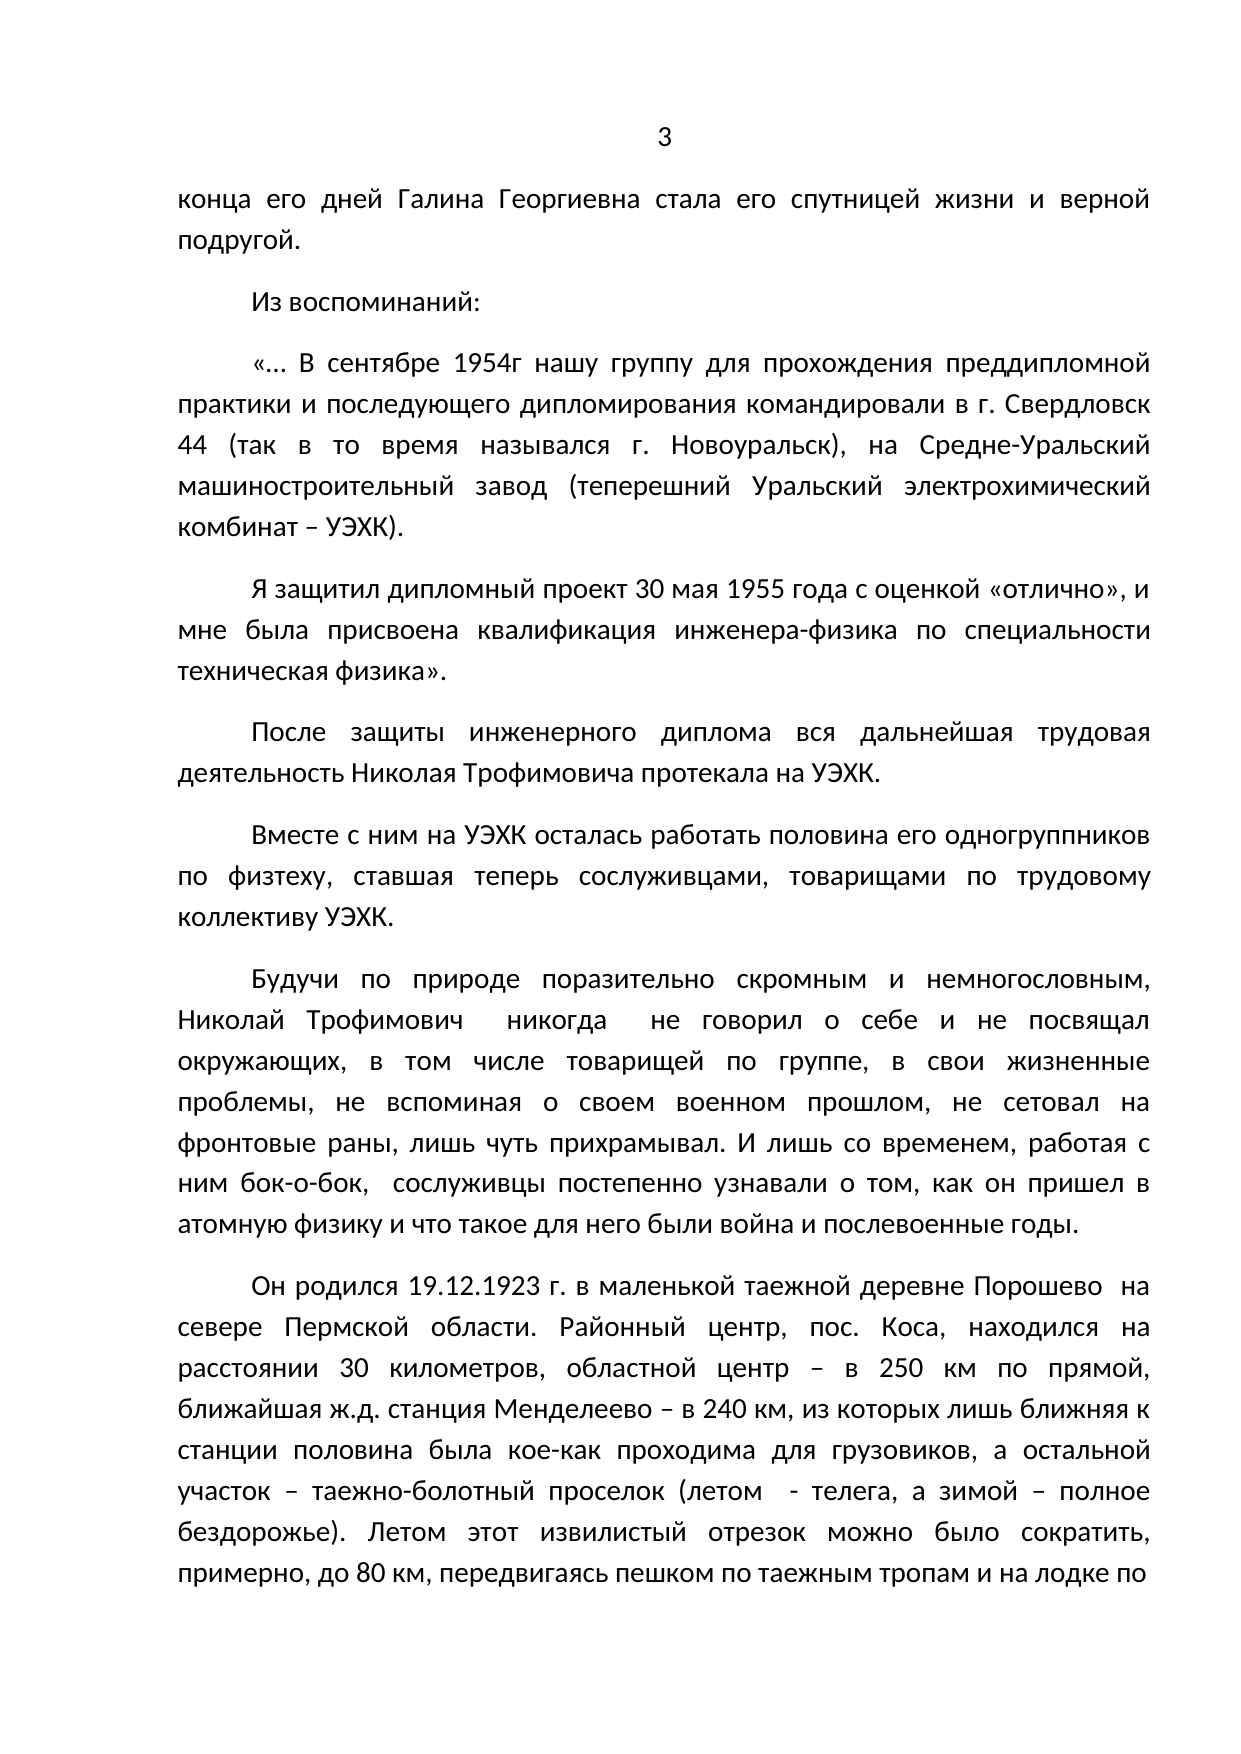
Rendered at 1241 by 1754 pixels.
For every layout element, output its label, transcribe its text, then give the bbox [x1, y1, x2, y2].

text конца его дней Галина Георгиевна стала его спутницей жизни и верной подругой. [177, 180, 1152, 256]
text «… В сентябре 1954г нашу группу для прохождения преддипломной практики и последующего дипломирования командировали в г. Свердловск 44 (так в то время назывался г. Новоуральск), на Средне-Уральский машиностроительный завод (теперешний Уральский электрохимический комбинат – УЭХК). [177, 344, 1152, 544]
text Из воспоминаний: [177, 283, 1152, 318]
text 3 [177, 118, 1152, 154]
text Будучи по природе поразительно скромным и немногословным, Николай Трофимович никогда не говорил о себе и не посвящал окружающих, в том числе товарищей по группе, в свои жизненные проблемы, не вспоминая о своем военном прошлом, не сетовал на фронтовые раны, лишь чуть прихрамывал. И лишь со временем, работая с ним бок-о-бок, сослуживцы постепенно узнавали о том, как он пришел в атомную физику и что такое для него были война и послевоенные годы. [177, 960, 1152, 1241]
text Он родился 19.12.1923 г. в маленькой таежной деревне Порошево на севере Пермской области. Районный центр, пос. Коса, находился на расстоянии 30 километров, областной центр – в 250 км по прямой, ближайшая ж.д. станция Менделеево – в 240 км, из которых лишь ближняя к станции половина была кое-как проходима для грузовиков, а остальной участок – таежно-болотный проселок (летом - телега, а зимой – полное бездорожье). Летом этот извилистый отрезок можно было сократить, примерно, до 80 км, передвигаясь пешком по таежным тропам и на лодке по [177, 1267, 1152, 1589]
text После защиты инженерного диплома вся дальнейшая трудовая деятельность Николая Трофимовича протекала на УЭХК. [177, 713, 1152, 790]
text Я защитил дипломный проект 30 мая 1955 года с оценкой «отлично», и мне была присвоена квалификация инженера-физика по специальности техническая физика». [177, 570, 1152, 687]
text Вместе с ним на УЭХК осталась работать половина его одногруппников по физтеху, ставшая теперь сослуживцами, товарищами по трудовому коллективу УЭХК. [177, 816, 1152, 934]
